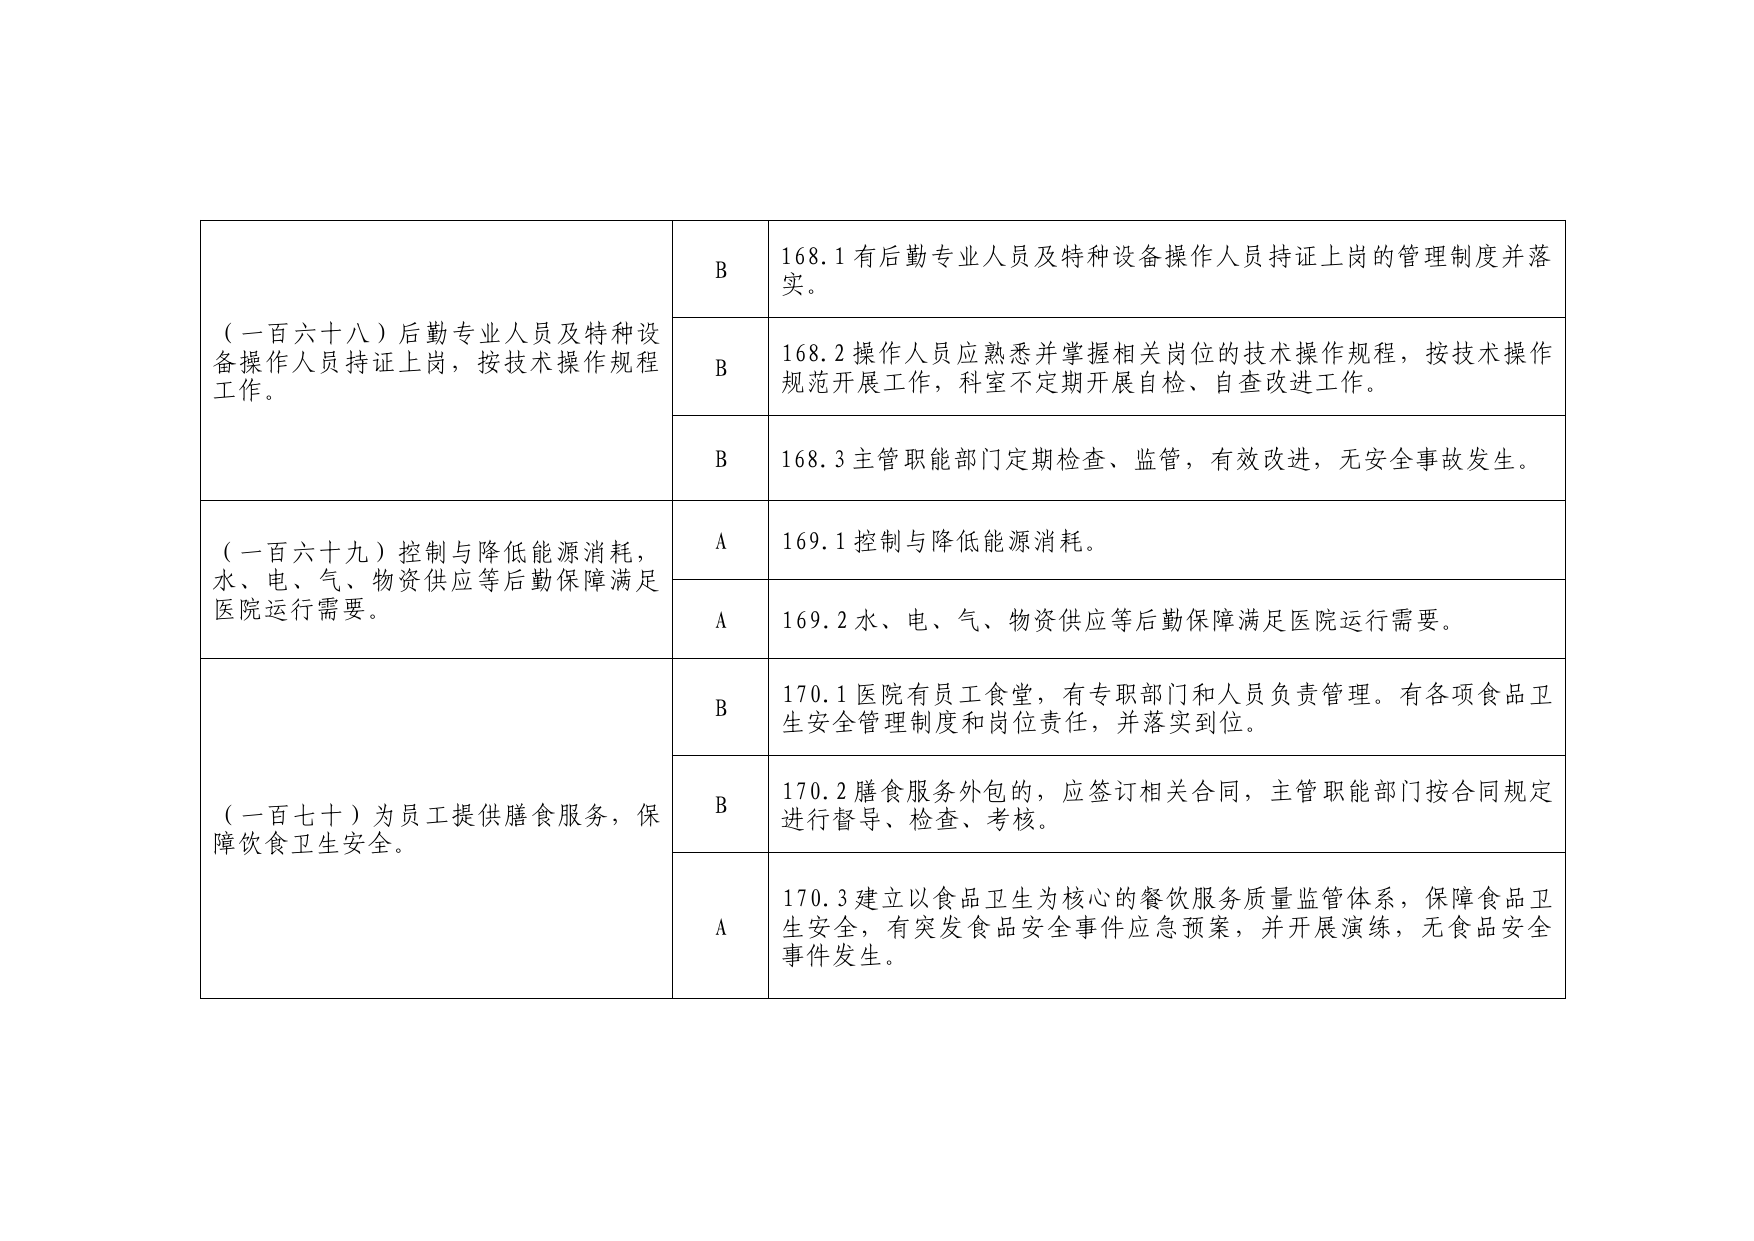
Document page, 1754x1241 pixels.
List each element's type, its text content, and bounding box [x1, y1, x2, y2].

table_cell B [673, 416, 768, 499]
table_cell （一百六十八）后勤专业人员及特种设备操作人员持证上岗，按技术操作规程工作。 [201, 221, 672, 499]
table_cell 170.2膳食服务外包的，应签订相关合同，主管职能部门按合同规定进行督导、检查、考核。 [769, 756, 1565, 852]
table_cell A [673, 853, 768, 997]
table_cell 169.2水、电、气、物资供应等后勤保障满足医院运行需要。 [769, 580, 1565, 657]
table_cell 170.1医院有员工食堂，有专职部门和人员负责管理。有各项食品卫生安全管理制度和岗位责任，并落实到位。 [769, 659, 1565, 755]
table_cell A [673, 580, 768, 657]
table_cell 168.3主管职能部门定期检查、监管，有效改进，无安全事故发生。 [769, 416, 1565, 499]
table_cell 168.1有后勤专业人员及特种设备操作人员持证上岗的管理制度并落实。 [769, 221, 1565, 317]
table_cell 169.1控制与降低能源消耗。 [769, 501, 1565, 578]
table_cell 168.2操作人员应熟悉并掌握相关岗位的技术操作规程，按技术操作规范开展工作，科室不定期开展自检、自查改进工作。 [769, 318, 1565, 415]
table_cell B [673, 221, 768, 317]
table_cell 170.3建立以食品卫生为核心的餐饮服务质量监管体系，保障食品卫生安全，有突发食品安全事件应急预案，并开展演练，无食品安全事件发生。 [769, 853, 1565, 997]
table_cell （一百六十九）控制与降低能源消耗，水、电、气、物资供应等后勤保障满足医院运行需要。 [201, 501, 672, 657]
table_cell B [673, 659, 768, 755]
table_cell B [673, 756, 768, 852]
table_cell B [673, 318, 768, 415]
table_cell A [673, 501, 768, 578]
table_cell （一百七十）为员工提供膳食服务，保障饮食卫生安全。 [201, 659, 672, 997]
